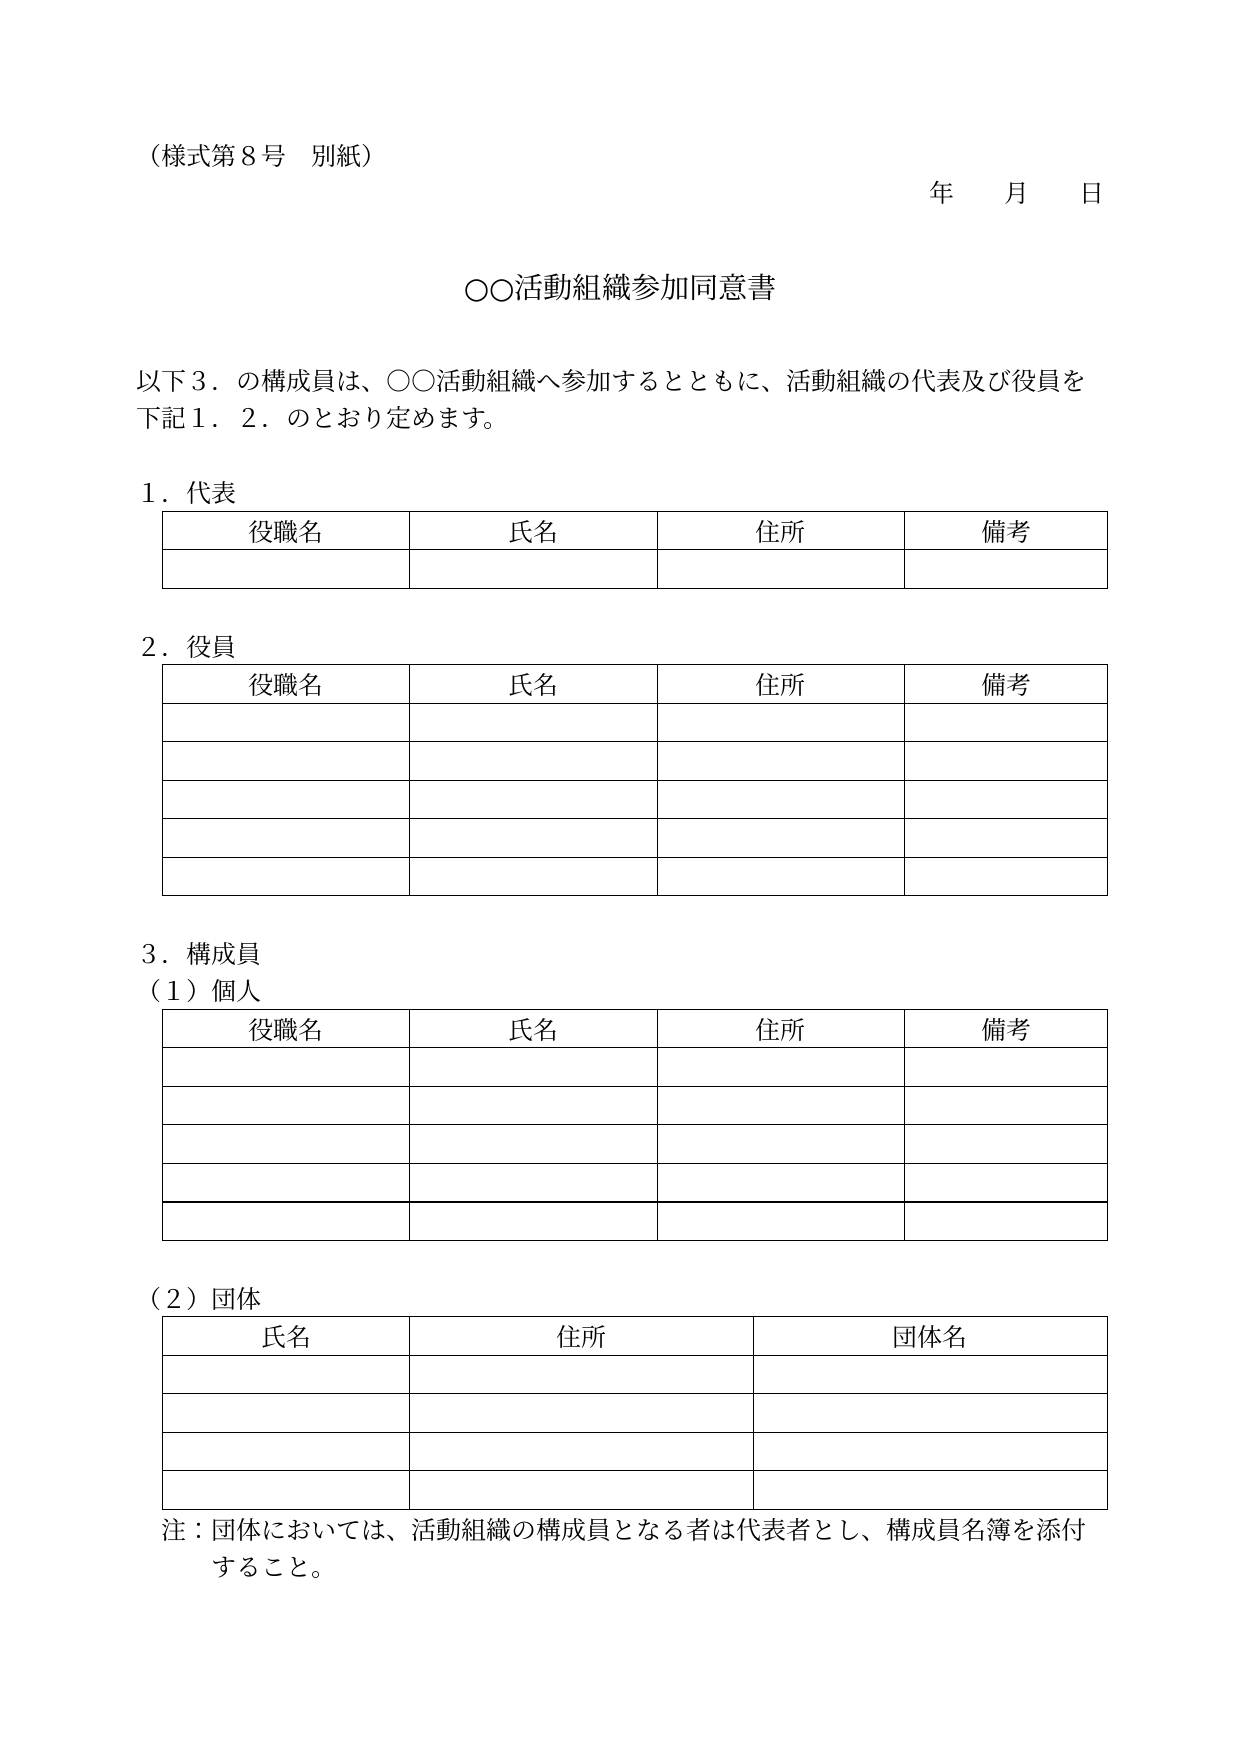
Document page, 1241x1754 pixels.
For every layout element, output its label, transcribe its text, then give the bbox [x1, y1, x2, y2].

table_cell [410, 781, 657, 818]
table_cell [754, 1394, 1107, 1432]
table_cell [658, 704, 904, 741]
table_cell [163, 1125, 409, 1163]
table_header 役職名 [163, 665, 409, 702]
table_cell [905, 1203, 1107, 1240]
table_cell [163, 550, 409, 588]
table_cell [410, 550, 657, 588]
table_cell [163, 704, 409, 741]
text ２．役員 [136, 626, 1104, 664]
table_cell [163, 819, 409, 857]
table_header 備考 [905, 1010, 1107, 1047]
table_cell [410, 704, 657, 741]
table_cell [163, 1471, 409, 1509]
table_cell [163, 1164, 409, 1201]
table_cell [410, 742, 657, 779]
table_header 役職名 [163, 512, 409, 549]
table_cell [163, 1433, 409, 1470]
text （２）団体 [136, 1278, 1104, 1316]
table_header 住所 [658, 512, 904, 549]
table_cell [658, 858, 904, 895]
table_cell [163, 1087, 409, 1124]
table_header 住所 [658, 1010, 904, 1047]
table_cell [658, 1203, 904, 1240]
table_cell [905, 1164, 1107, 1201]
text 年 月 日 [136, 173, 1104, 211]
table_cell [658, 742, 904, 779]
table_cell [410, 1087, 657, 1124]
table_cell [410, 1394, 753, 1432]
table_cell [410, 1048, 657, 1086]
table_header 氏名 [410, 665, 657, 702]
table_cell [754, 1356, 1107, 1393]
table_cell [905, 1048, 1107, 1086]
table_header 住所 [658, 665, 904, 702]
table_cell [410, 1471, 753, 1509]
text 注：団体においては、活動組織の構成員となる者は代表者とし、構成員名簿を添付すること。 [136, 1510, 1104, 1585]
table_cell [905, 781, 1107, 818]
table_header 住所 [410, 1317, 753, 1354]
table_cell [905, 1087, 1107, 1124]
text （様式第８号 別紙） [136, 136, 1104, 173]
table_cell [163, 1048, 409, 1086]
table_cell [163, 1394, 409, 1432]
table_cell [410, 819, 657, 857]
table_cell [658, 1125, 904, 1163]
table_header 備考 [905, 512, 1107, 549]
table_cell [905, 704, 1107, 741]
table_header 氏名 [410, 512, 657, 549]
table_cell [410, 1356, 753, 1393]
table_header 役職名 [163, 1010, 409, 1047]
table_cell [905, 550, 1107, 588]
table_cell [163, 1203, 409, 1240]
table_cell [658, 781, 904, 818]
table_header 団体名 [754, 1317, 1107, 1354]
table_cell [754, 1433, 1107, 1470]
table_cell [163, 858, 409, 895]
text ３．構成員 [136, 934, 1104, 971]
table_cell [410, 1203, 657, 1240]
text 以下３．の構成員は、○○活動組織へ参加するとともに、活動組織の代表及び役員を下記１．２．のとおり定めます。 [136, 361, 1104, 436]
table_cell [658, 550, 904, 588]
table_cell [163, 742, 409, 779]
table_cell [410, 858, 657, 895]
table_cell [658, 1087, 904, 1124]
table_cell [658, 1048, 904, 1086]
table_header 氏名 [163, 1317, 409, 1354]
table_cell [905, 858, 1107, 895]
table_cell [410, 1125, 657, 1163]
table_header 氏名 [410, 1010, 657, 1047]
table_header 備考 [905, 665, 1107, 702]
table_cell [410, 1433, 753, 1470]
table_cell [163, 1356, 409, 1393]
table_cell [754, 1471, 1107, 1509]
table_cell [905, 819, 1107, 857]
text １．代表 [136, 473, 1104, 511]
table_cell [163, 781, 409, 818]
table_cell [658, 819, 904, 857]
text ○○活動組織参加同意書 [136, 248, 1104, 323]
table_cell [905, 742, 1107, 779]
table_cell [905, 1125, 1107, 1163]
table_cell [410, 1164, 657, 1201]
text （１）個人 [136, 971, 1104, 1009]
table_cell [658, 1164, 904, 1201]
